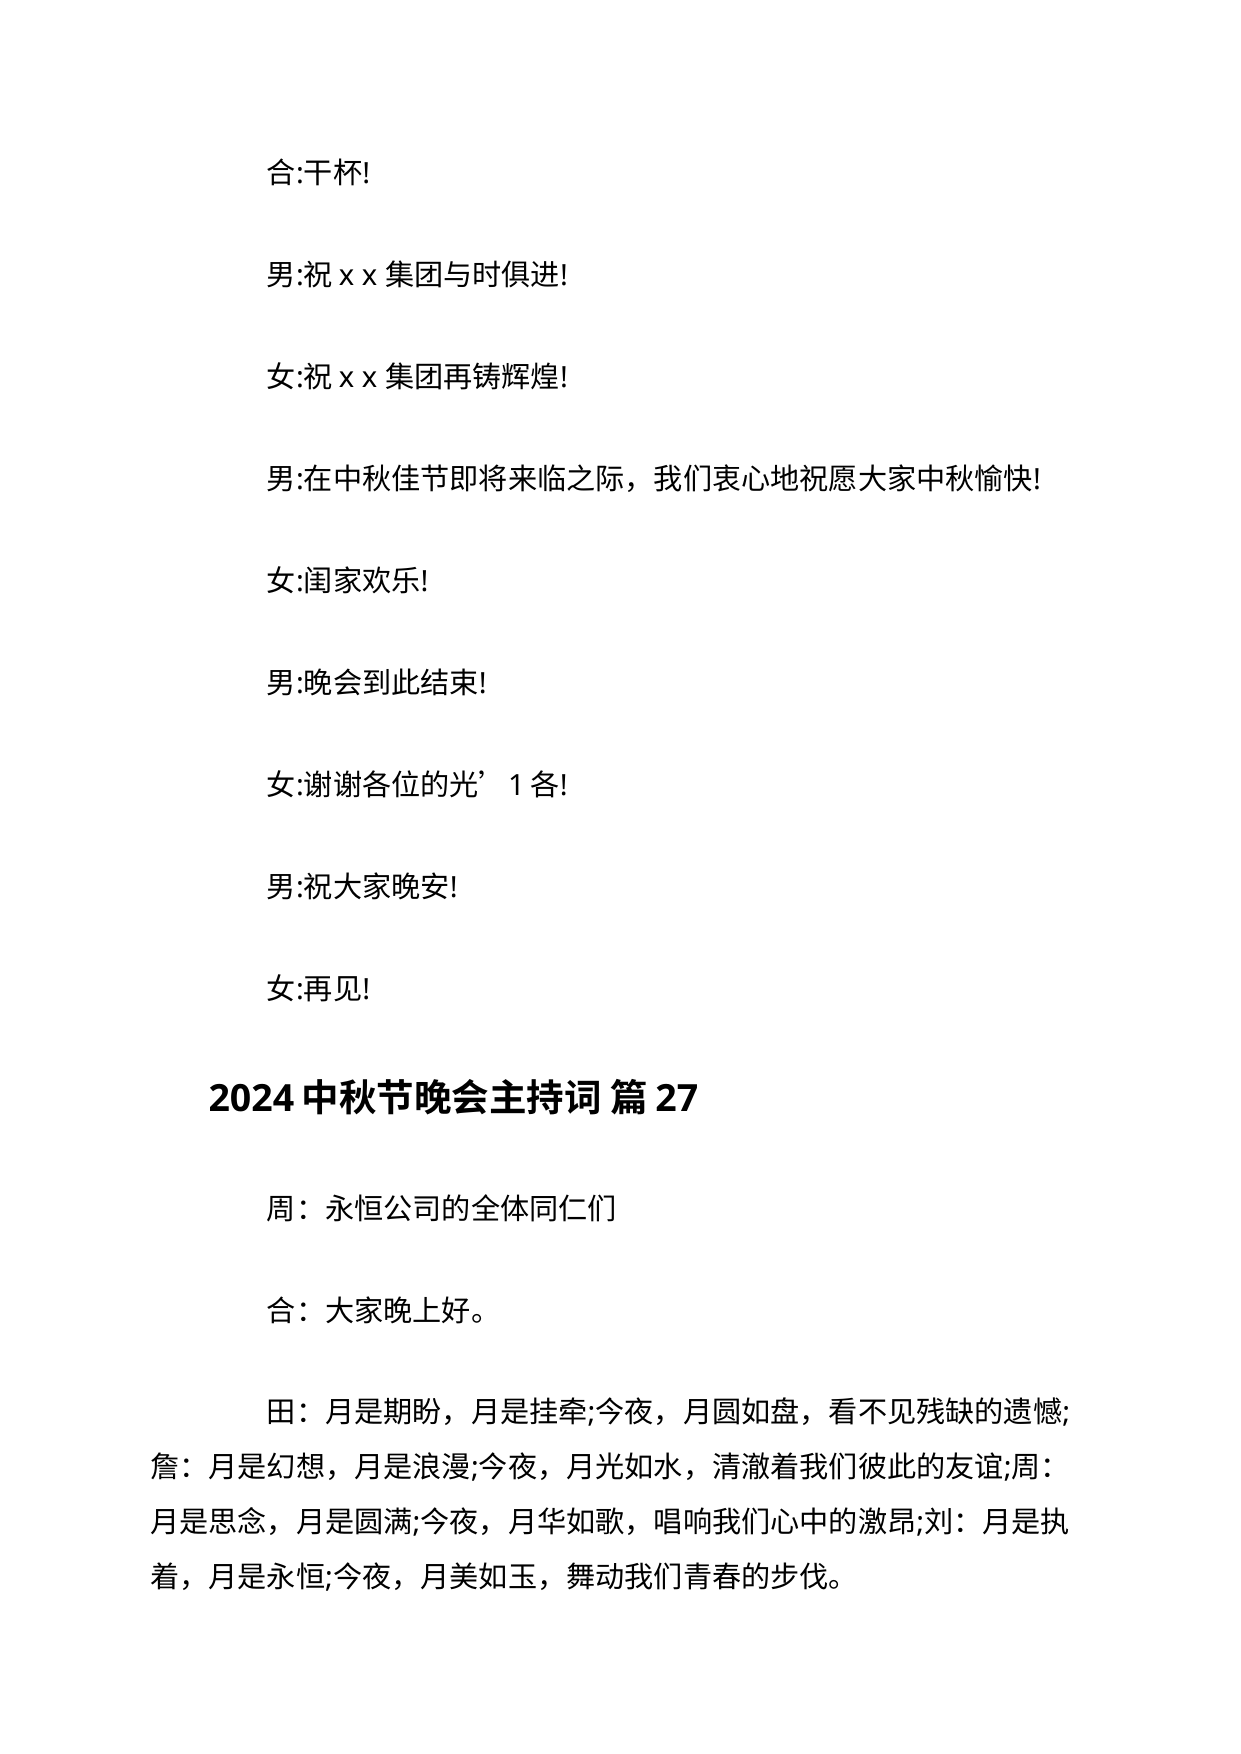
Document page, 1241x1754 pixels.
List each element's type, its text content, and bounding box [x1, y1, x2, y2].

text 田：月是期盼，月是挂牵;今夜，月圆如盘，看不见残缺的遗憾;詹：月是幻想，月是浪漫;今夜，月光如水，清澈着我们彼此的友谊;周：月是思念，月是圆满;今夜，月华如歌，唱响我们心中的激昂;刘：月是执着，月是永恒;今夜，月美如玉，舞动我们青春的步伐。 [150, 1389, 1090, 1596]
text 男:祝大家晚安! [150, 864, 1090, 906]
text 女:祝x x 集团再铸辉煌! [150, 354, 1090, 396]
text 2024中秋节晚会主持词 篇27 [150, 1068, 1090, 1122]
text 周：永恒公司的全体同仁们 [150, 1185, 1090, 1228]
text 合：大家晚上好。 [150, 1287, 1090, 1329]
text 男:祝x x 集团与时俱进! [150, 252, 1090, 294]
text 男:晚会到此结束! [150, 660, 1090, 702]
text 女:再见! [150, 966, 1090, 1008]
text 女:闺家欢乐! [150, 558, 1090, 600]
text 女:谢谢各位的光’1各! [150, 762, 1090, 804]
text 合:干杯! [150, 150, 1090, 192]
text 男:在中秋佳节即将来临之际，我们衷心地祝愿大家中秋愉快! [150, 456, 1090, 498]
